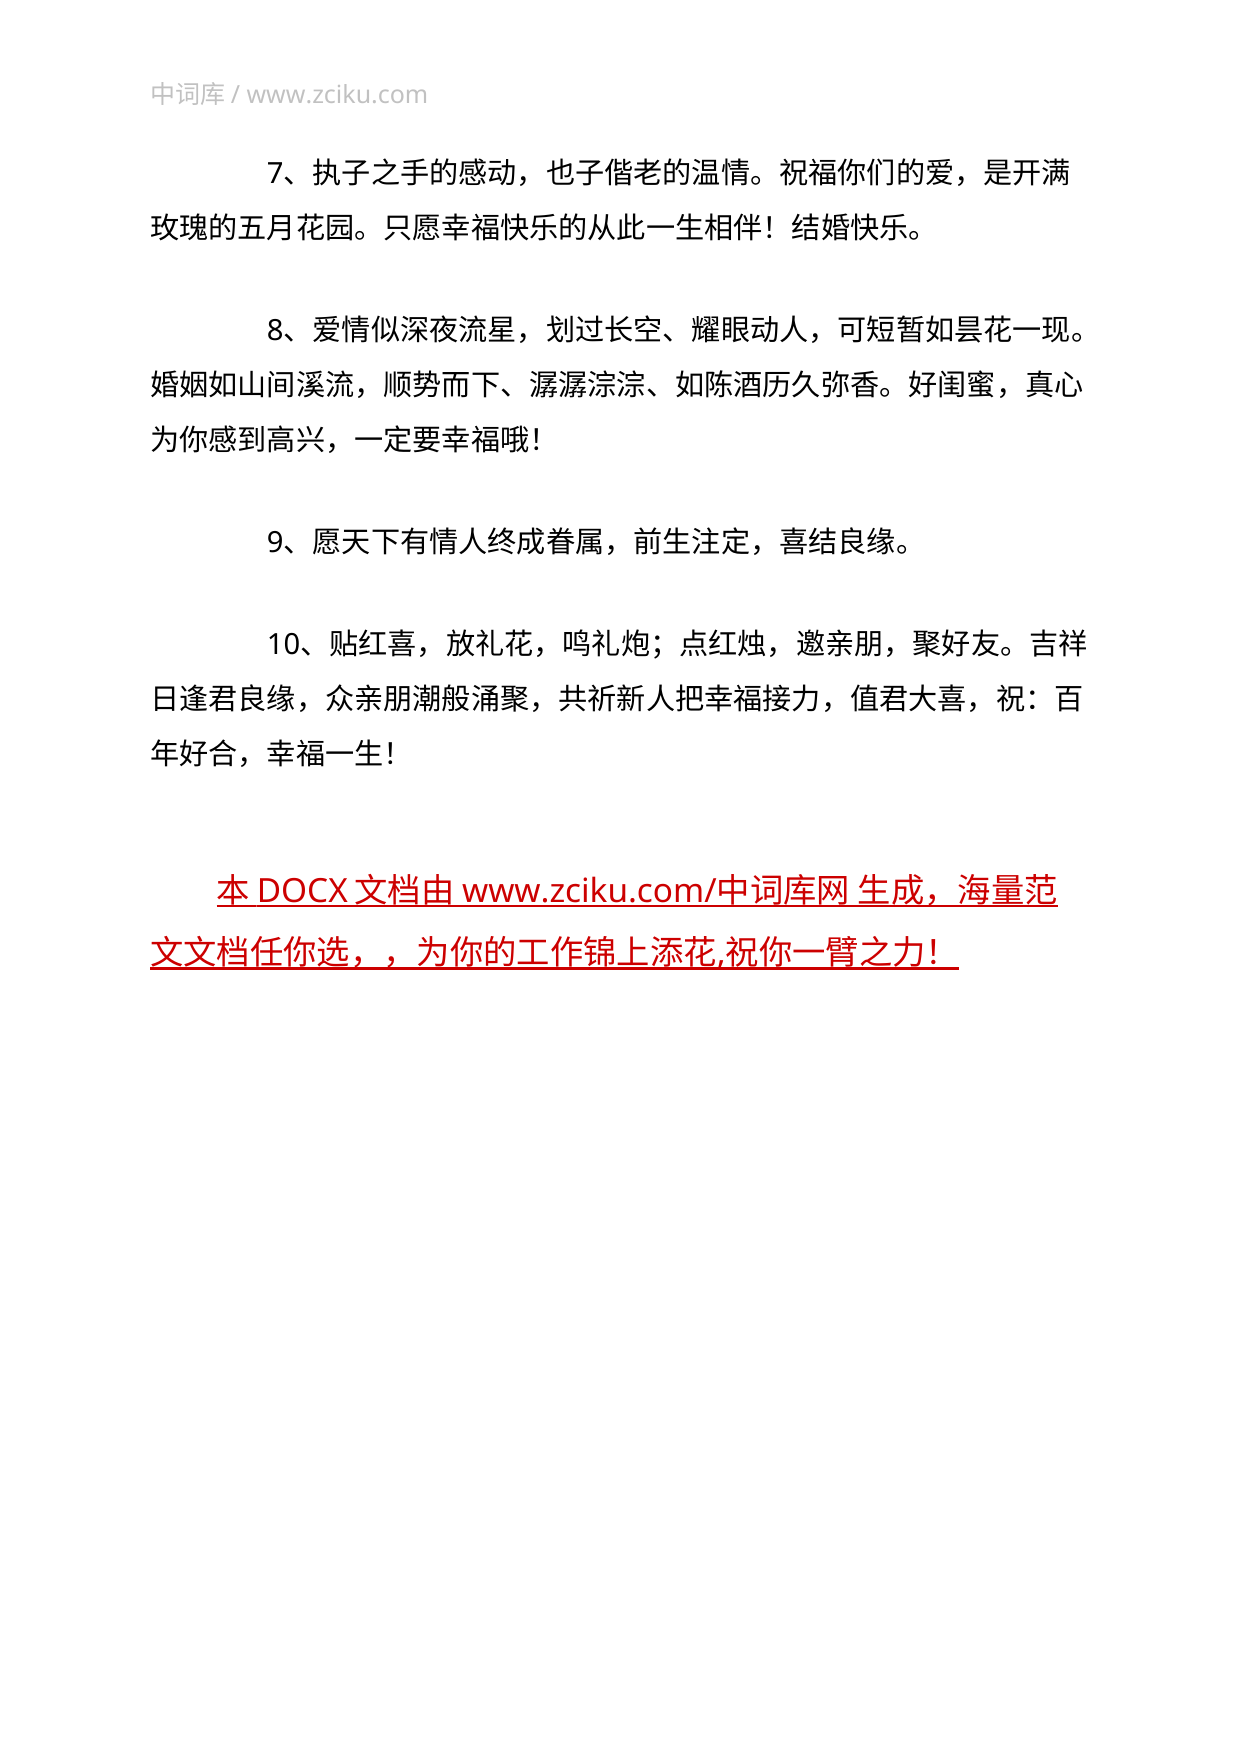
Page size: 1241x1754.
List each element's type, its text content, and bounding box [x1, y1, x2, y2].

text 9、愿天下有情人终成眷属，前生注定，喜结良缘。 [150, 518, 1090, 561]
text 本DOCX文档由 www.zciku.com/中词库网 生成，海量范文文档任你选，，为你的工作锦上添花,祝你一臂之力！ [150, 863, 1090, 974]
text 8、爱情似深夜流星，划过长空、耀眼动人，可短暂如昙花一现。婚姻如山间溪流，顺势而下、潺潺淙淙、如陈酒历久弥香。好闺蜜，真心为你感到高兴，一定要幸福哦！ [150, 307, 1090, 459]
text 10、贴红喜，放礼花，鸣礼炮；点红烛，邀亲朋，聚好友。吉祥日逢君良缘，众亲朋潮般涌聚，共祈新人把幸福接力，值君大喜，祝：百年好合，幸福一生！ [150, 620, 1090, 773]
text 7、执子之手的感动，也子偕老的温情。祝福你们的爱，是开满玫瑰的五月花园。只愿幸福快乐的从此一生相伴！结婚快乐。 [150, 150, 1090, 247]
